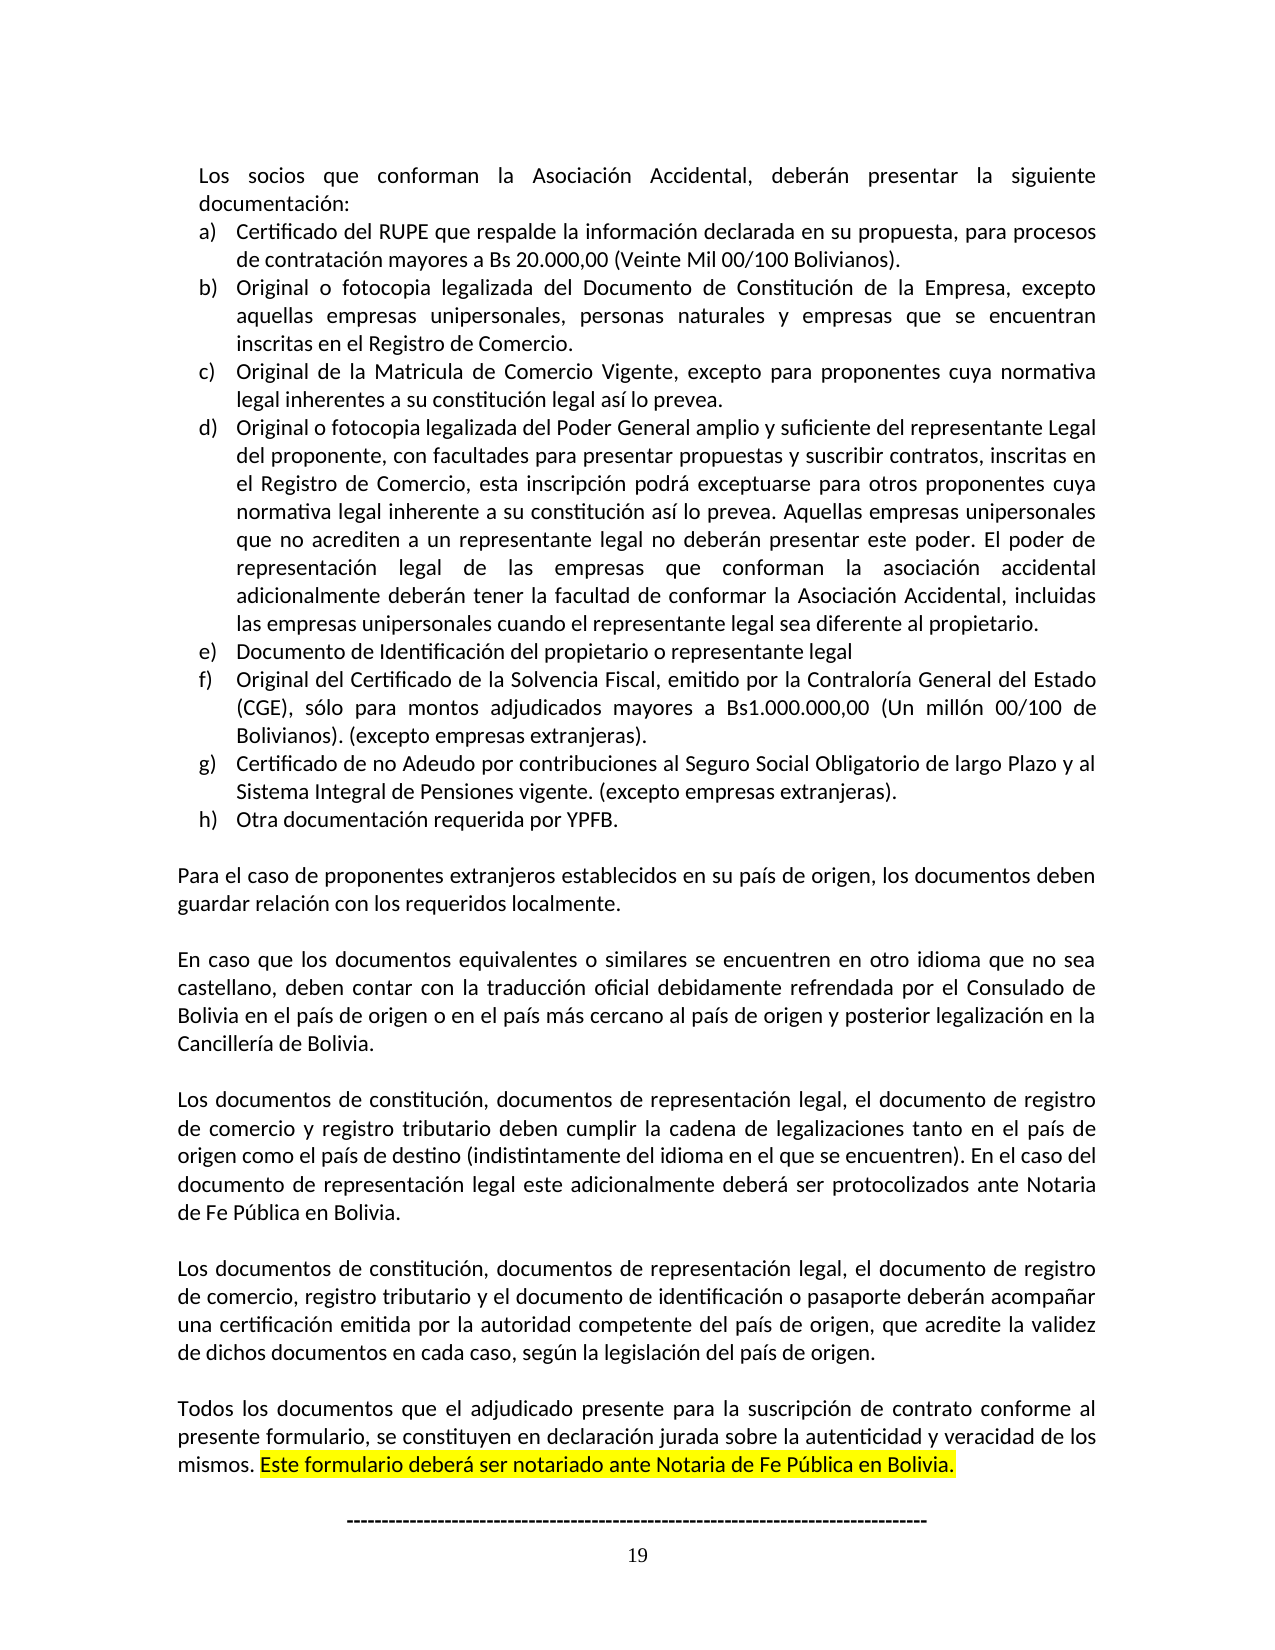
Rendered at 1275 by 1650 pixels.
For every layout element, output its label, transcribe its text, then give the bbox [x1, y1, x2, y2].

text Los documentos de constitución, documentos de representación legal, el documento de registro de comercio, registro tributario y el documento de identificación o pasaporte deberán acompañar una certificación emitida por la autoridad competente del país de origen, que acredite la validez de dichos documentos en cada caso, según la legislación del país de origen. [177, 1254, 1098, 1366]
text Todos los documentos que el adjudicado presente para la suscripción de contrato conforme al presente formulario, se constituyen en declaración jurada sobre la autenticidad y veracidad de los mismos. Este formulario deberá ser notariado ante Notaria de Fe Pública en Bolivia. [177, 1394, 1098, 1478]
list Original o fotocopia legalizada del Documento de Constitución de la Empresa, excepto aquellas empresas unipersonales, personas naturales y empresas que se encuentran inscritas en el Registro de Comercio. [199, 273, 1098, 357]
text Para el caso de proponentes extranjeros establecidos en su país de origen, los documentos deben guardar relación con los requeridos localmente. [177, 861, 1098, 917]
text Los socios que conforman la Asociación Accidental, deberán presentar la siguiente documentación: [199, 161, 1098, 217]
text En caso que los documentos equivalentes o similares se encuentren en otro idioma que no sea castellano, deben contar con la traducción oficial debidamente refrendada por el Consulado de Bolivia en el país de origen o en el país más cercano al país de origen y posterior legalización en la Cancillería de Bolivia. [177, 946, 1098, 1058]
text Los documentos de constitución, documentos de representación legal, el documento de registro de comercio y registro tributario deben cumplir la cadena de legalizaciones tanto en el país de origen como el país de destino (indistintamente del idioma en el que se encuentren). En el caso del documento de representación legal este adicionalmente deberá ser protocolizados ante Notaria de Fe Pública en Bolivia. [177, 1086, 1098, 1226]
text ----------------------------------------------------------------------------------- [177, 1506, 1098, 1534]
list Original del Certificado de la Solvencia Fiscal, emitido por la Contraloría General del Estado (CGE), sólo para montos adjudicados mayores a Bs1.000.000,00 (Un millón 00/100 de Bolivianos). (excepto empresas extranjeras). [199, 665, 1098, 749]
list Otra documentación requerida por YPFB. [199, 805, 1098, 833]
list Original o fotocopia legalizada del Poder General amplio y suficiente del representante Legal del proponente, con facultades para presentar propuestas y suscribir contratos, inscritas en el Registro de Comercio, esta inscripción podrá exceptuarse para otros proponentes cuya normativa legal inherente a su constitución así lo prevea. Aquellas empresas unipersonales que no acrediten a un representante legal no deberán presentar este poder. El poder de representación legal de las empresas que conforman la asociación accidental adicionalmente deberán tener la facultad de conformar la Asociación Accidental, incluidas las empresas unipersonales cuando el representante legal sea diferente al propietario. [199, 413, 1098, 637]
list Certificado del RUPE que respalde la información declarada en su propuesta, para procesos de contratación mayores a Bs 20.000,00 (Veinte Mil 00/100 Bolivianos). [199, 217, 1098, 273]
list Original de la Matricula de Comercio Vigente, excepto para proponentes cuya normativa legal inherentes a su constitución legal así lo prevea. [199, 357, 1098, 413]
list Documento de Identificación del propietario o representante legal [199, 637, 1098, 665]
list Certificado de no Adeudo por contribuciones al Seguro Social Obligatorio de largo Plazo y al Sistema Integral de Pensiones vigente. (excepto empresas extranjeras). [199, 749, 1098, 805]
